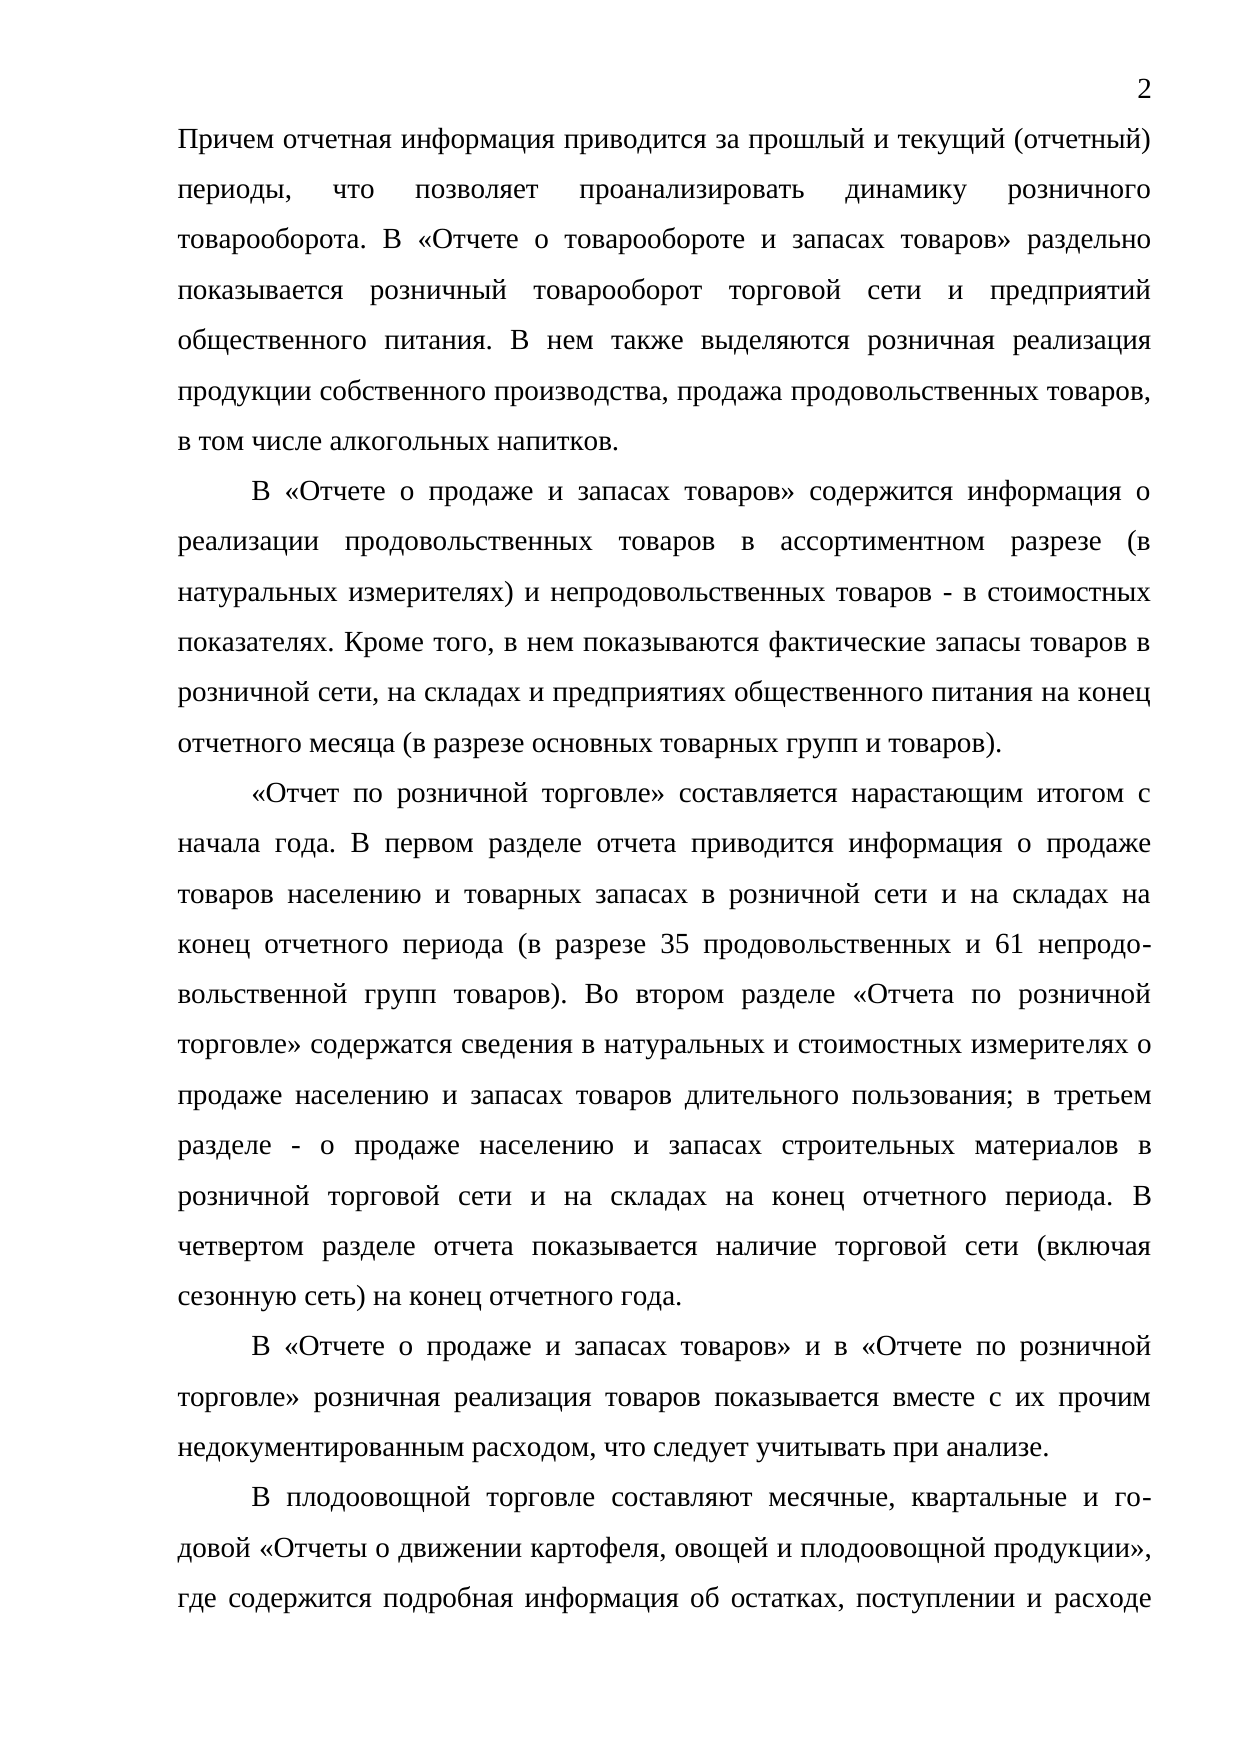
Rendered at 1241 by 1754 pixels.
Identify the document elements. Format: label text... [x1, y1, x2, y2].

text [177, 121, 1152, 456]
text В «Отчете о продаже и запасах товаров» и в «Отчете по розничной торговле» розничная реализация товаров показывается вместе с их прочим недокументированным расходом, что следует учитывать при анализе. [177, 1328, 1152, 1463]
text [177, 1479, 1152, 1614]
text В «Отчете о продаже и запасах товаров» содержится информация о реализации продовольственных товаров в ассортиментном разрезе (в натуральных измерителях) и непродовольственных товаров - в стоимостных показателях. Кроме того, в нем показываются фактические запасы товаров в розничной сети, на складах и предприятиях общественного питания на конец отчетного месяца (в разрезе основных товарных групп и товаров). [177, 473, 1152, 758]
text «Отчет по розничной торговле» составляется нарастающим итогом с начала года. В первом разделе отчета приводится информация о продаже товаров населению и товарных запасах в розничной сети и на складах на конец отчетного периода (в разрезе 35 продовольственных и 61 непродовольственной групп товаров). Во втором разделе «Отчета по розничной торговле» содержатся сведения в натуральных и стоимостных измерителях о продаже населению и запасах товаров длительного пользования; в третьем разделе - о продаже населению и запасах строительных материалов в розничной торговой сети и на складах на конец отчетного периода. В четвертом разделе отчета показывается наличие торговой сети (включая сезонную сеть) на конец отчетного года. [177, 775, 1152, 1312]
